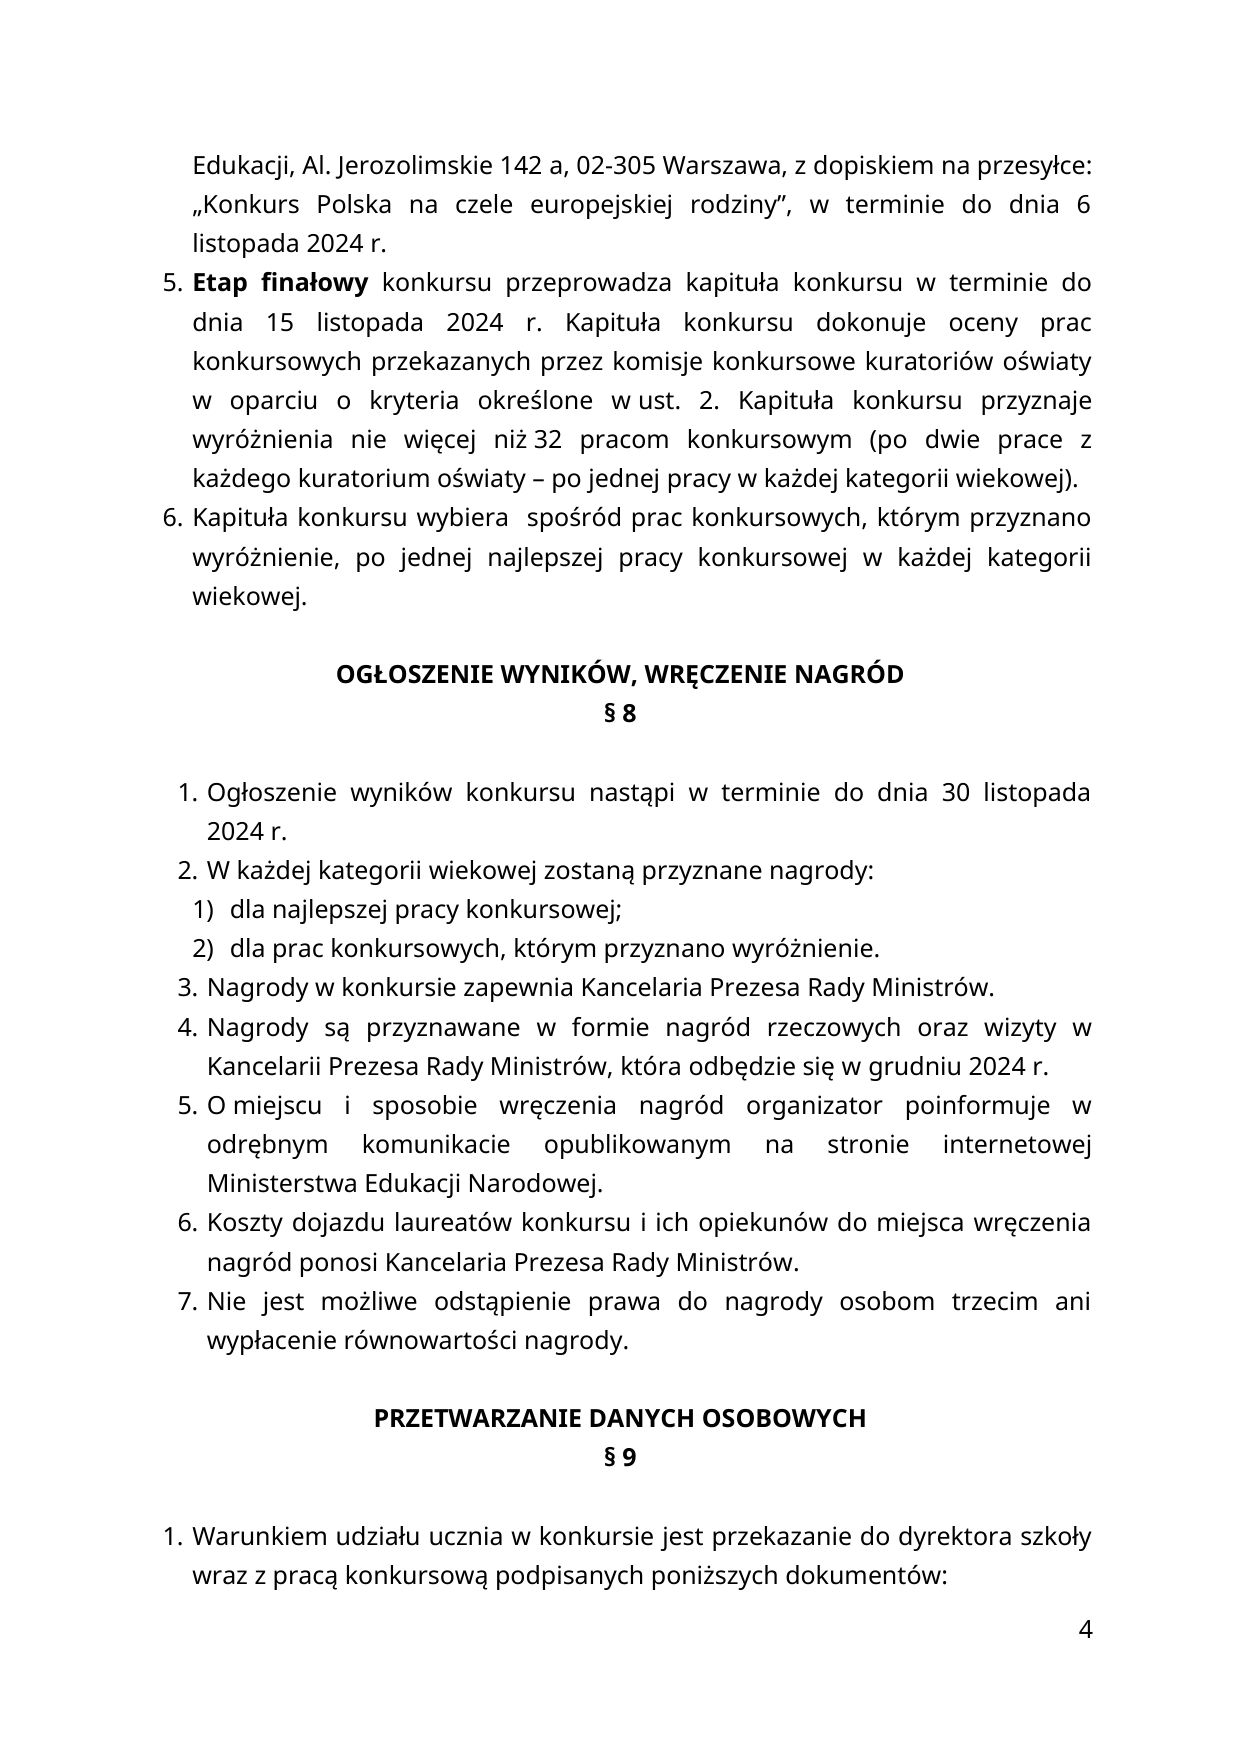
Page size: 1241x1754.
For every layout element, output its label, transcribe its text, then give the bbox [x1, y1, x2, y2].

list O miejscu i sposobie wręczenia nagród organizator poinformuje w odrębnym komunikacie opublikowanym na stronie internetowej Ministerstwa Edukacji Narodowej. [177, 1088, 1093, 1200]
list Nagrody są przyznawane w formie nagród rzeczowych oraz wizyty w Kancelarii Prezesa Rady Ministrów, która odbędzie się w grudniu 2024 r. [177, 1009, 1093, 1082]
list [162, 148, 1093, 260]
list Koszty dojazdu laureatów konkursu i ich opiekunów do miejsca wręczenia nagród ponosi Kancelaria Prezesa Rady Ministrów. [177, 1205, 1093, 1278]
list Warunkiem udziału ucznia w konkursie jest przekazanie do dyrektora szkoły wraz z pracą konkursową podpisanych poniższych dokumentów: [162, 1518, 1093, 1592]
text § 8 [148, 696, 1093, 730]
text § 9 [148, 1440, 1093, 1474]
list Etap finałowy konkursu przeprowadza kapituła konkursu w terminie do dnia 15 listopada 2024 r. Kapituła konkursu dokonuje oceny prac konkursowych przekazanych przez komisje konkursowe kuratoriów oświaty w oparciu o kryteria określone w ust. 2. Kapituła konkursu przyznaje wyróżnienia nie więcej niż 32 pracom konkursowym (po dwie prace z każdego kuratorium oświaty – po jednej pracy w każdej kategorii wiekowej). [162, 265, 1093, 495]
list Nagrody w konkursie zapewnia Kancelaria Prezesa Rady Ministrów. [177, 970, 1093, 1004]
list Kapituła konkursu wybiera spośród prac konkursowych, którym przyznano wyróżnienie, po jednej najlepszej pracy konkursowej w każdej kategorii wiekowej. [162, 500, 1093, 612]
list Ogłoszenie wyników konkursu nastąpi w terminie do dnia 30 listopada 2024 r. [177, 774, 1093, 847]
list dla prac konkursowych, którym przyznano wyróżnienie. [192, 931, 1093, 965]
list Nie jest możliwe odstąpienie prawa do nagrody osobom trzecim ani wypłacenie równowartości nagrody. [177, 1283, 1093, 1357]
text PRZETWARZANIE DANYCH OSOBOWYCH [148, 1401, 1093, 1435]
list dla najlepszej pracy konkursowej; [192, 892, 1093, 926]
text OGŁOSZENIE WYNIKÓW, WRĘCZENIE NAGRÓD [148, 657, 1093, 691]
list W każdej kategorii wiekowej zostaną przyznane nagrody: [177, 853, 1093, 887]
